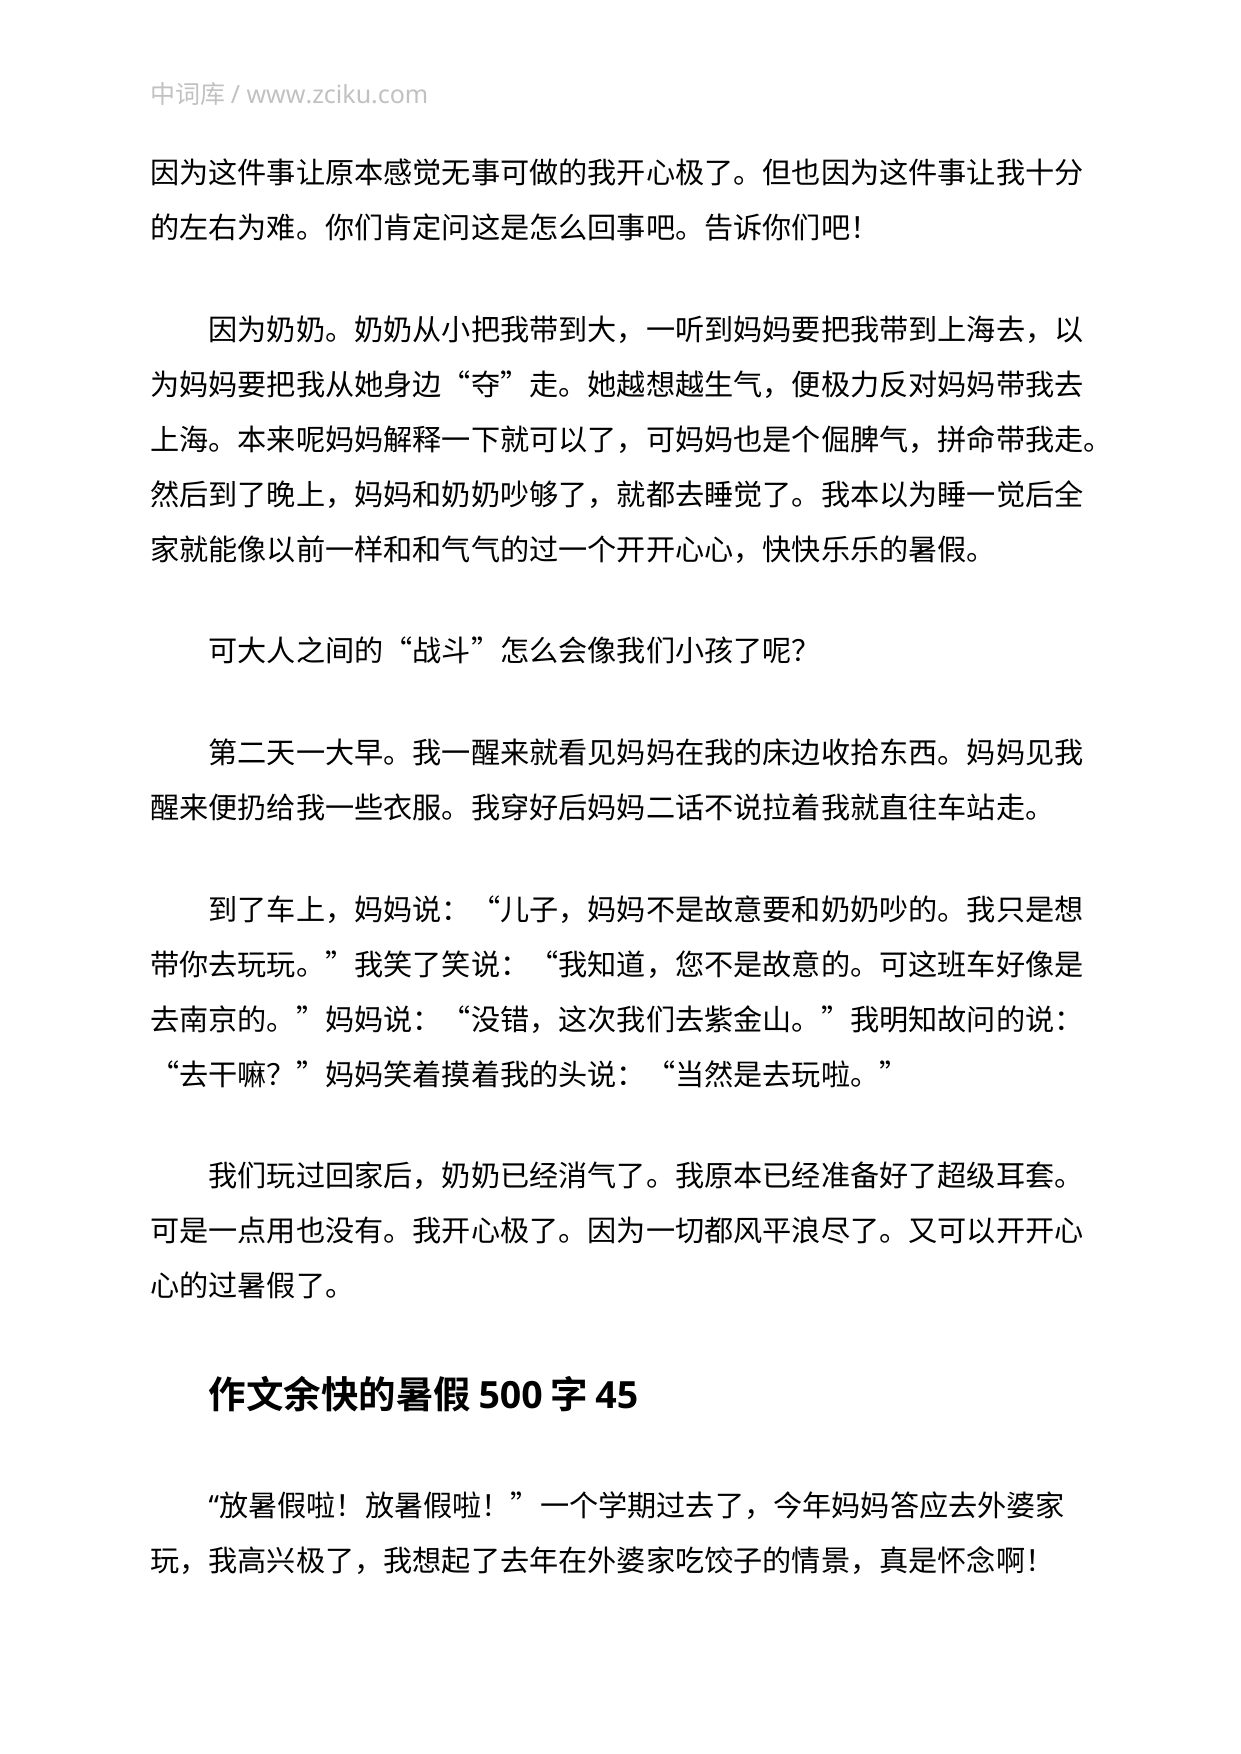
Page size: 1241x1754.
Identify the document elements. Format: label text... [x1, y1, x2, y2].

text 第二天一大早。我一醒来就看见妈妈在我的床边收拾东西。妈妈见我醒来便扔给我一些衣服。我穿好后妈妈二话不说拉着我就直往车站走。 [150, 730, 1090, 827]
text 因为奶奶。奶奶从小把我带到大，一听到妈妈要把我带到上海去，以为妈妈要把我从她身边“夺”走。她越想越生气，便极力反对妈妈带我去上海。本来呢妈妈解释一下就可以了，可妈妈也是个倔脾气，拼命带我走。然后到了晚上，妈妈和奶奶吵够了，就都去睡觉了。我本以为睡一觉后全家就能像以前一样和和气气的过一个开开心心，快快乐乐的暑假。 [150, 307, 1090, 568]
text 可大人之间的“战斗”怎么会像我们小孩了呢？ [150, 628, 1090, 670]
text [150, 150, 1090, 247]
text “放暑假啦！放暑假啦！”一个学期过去了，今年妈妈答应去外婆家玩，我高兴极了，我想起了去年在外婆家吃饺子的情景，真是怀念啊！ [150, 1482, 1090, 1579]
text 作文余快的暑假500字45 [150, 1364, 1090, 1419]
text 我们玩过回家后，奶奶已经消气了。我原本已经准备好了超级耳套。可是一点用也没有。我开心极了。因为一切都风平浪尽了。又可以开开心心的过暑假了。 [150, 1153, 1090, 1305]
text 到了车上，妈妈说：“儿子，妈妈不是故意要和奶奶吵的。我只是想带你去玩玩。”我笑了笑说：“我知道，您不是故意的。可这班车好像是去南京的。”妈妈说：“没错，这次我们去紫金山。”我明知故问的说：“去干嘛？”妈妈笑着摸着我的头说：“当然是去玩啦。” [150, 886, 1090, 1093]
